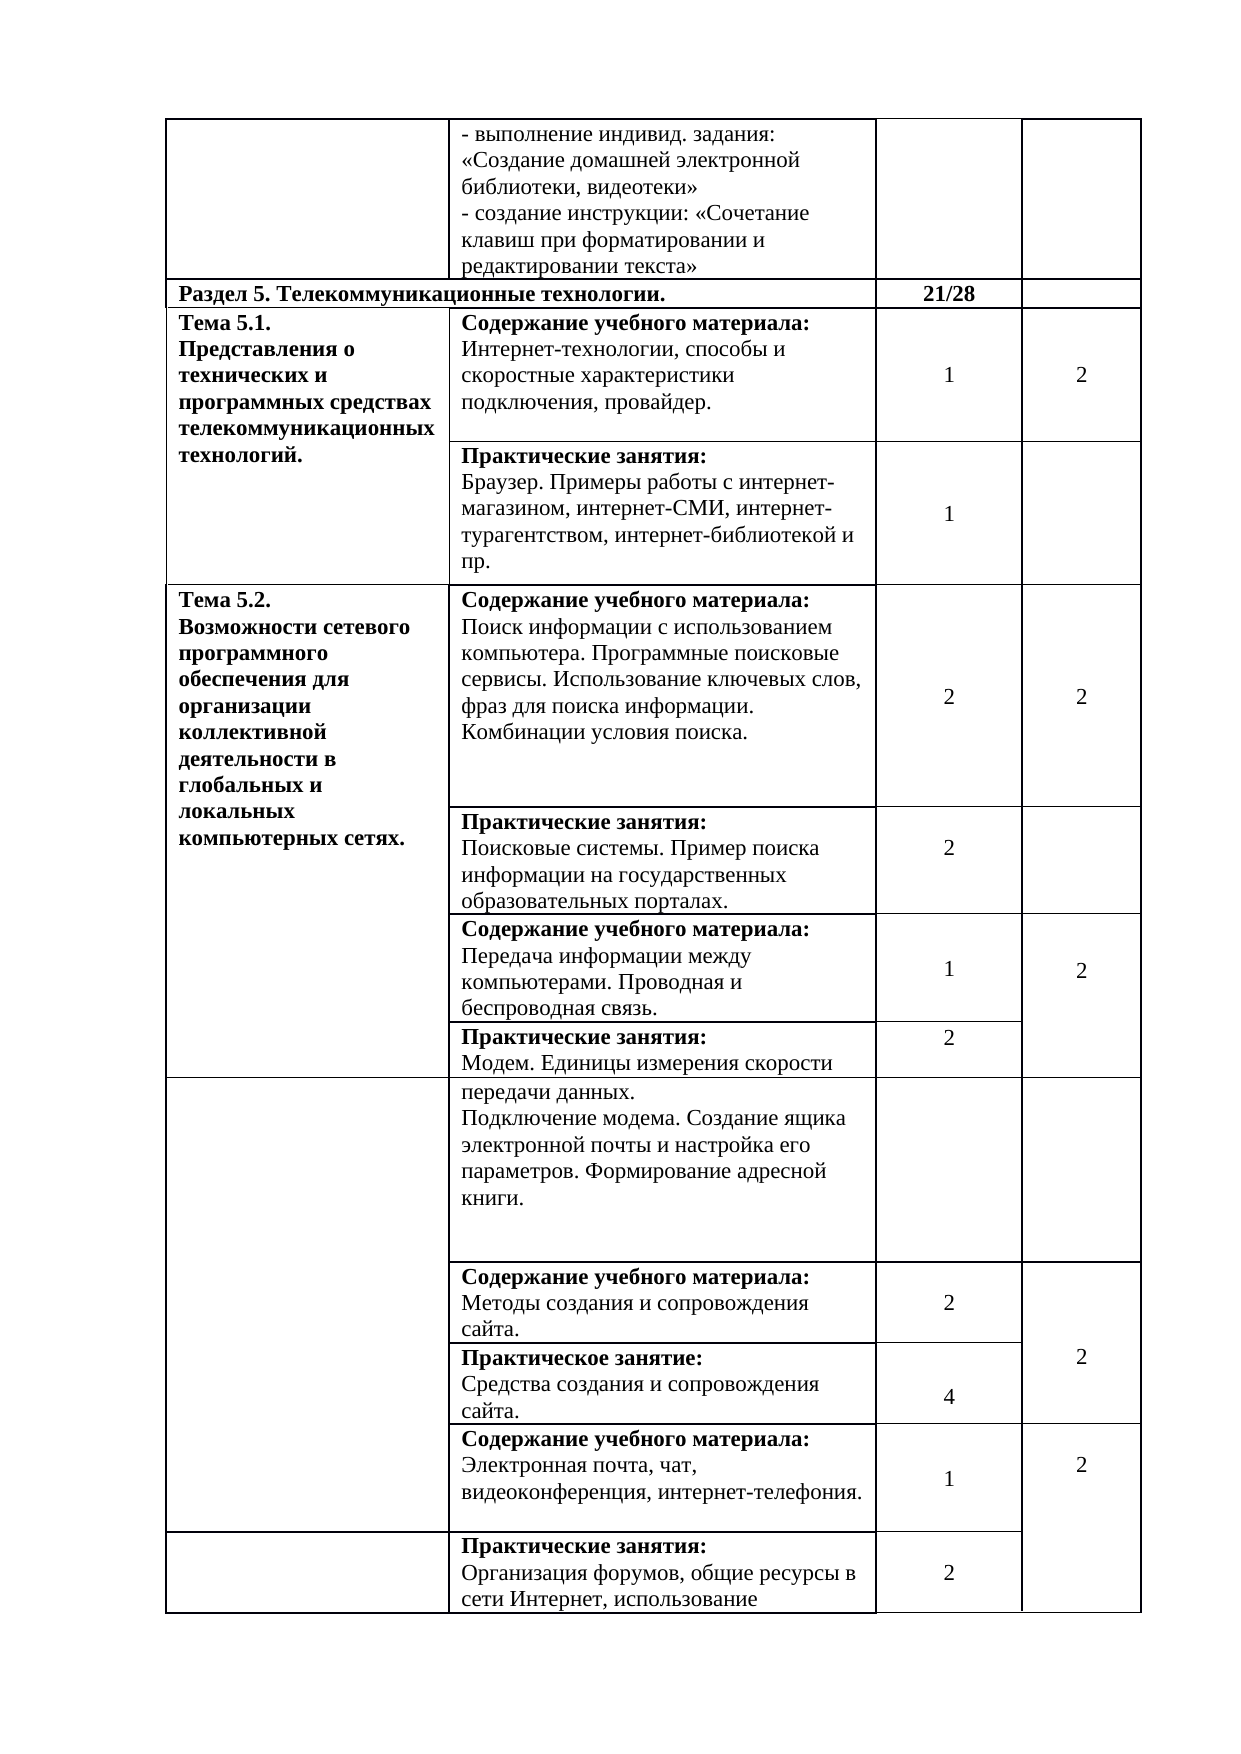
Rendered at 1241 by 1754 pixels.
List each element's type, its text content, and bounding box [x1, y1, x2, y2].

table_cell [167, 1533, 448, 1612]
table_cell Практические занятия: Модем. Единицы измерения скорости [450, 1023, 875, 1077]
table_cell 2 [877, 1532, 1022, 1612]
table_cell Содержание учебного материала: Передача информации между компьютерами. Проводная и беспроводная связь. [450, 915, 875, 1021]
table_cell [167, 1078, 448, 1531]
table_cell 1 [877, 1424, 1021, 1531]
table_cell Тема 5.2. Возможности сетевого программного обеспечения для организации коллективной деятельности в глобальных и локальных компьютерных сетях. [167, 585, 448, 1077]
table_cell Содержание учебного материала: Электронная почта, чат, видеоконференция, интернет-телефония. [450, 1425, 875, 1531]
table_cell Содержание учебного материала: Интернет-технологии, способы и скоростные характеристики подключения, провайдер. [450, 309, 875, 441]
table_cell Практическое занятие: Средства создания и сопровождения сайта. [450, 1344, 875, 1423]
table_cell 4 [877, 1343, 1021, 1423]
table_cell [1023, 1078, 1140, 1261]
table_cell [1023, 442, 1140, 584]
table_cell [1023, 807, 1140, 913]
table_cell Практические занятия: Браузер. Примеры работы с интернет-магазином, интернет-СМИ, интернет-турагентством, интернет-библиотекой и пр. [450, 442, 875, 584]
table_cell 2 [877, 807, 1021, 913]
table_cell [877, 1078, 1021, 1261]
table_cell 1 [877, 914, 1021, 1021]
table_cell передачи данных. Подключение модема. Создание ящика электронной почты и настройка его параметров. Формирование адресной книги. [450, 1078, 875, 1261]
table_cell 11 [877, 119, 1021, 278]
table_cell [1023, 120, 1140, 278]
table_cell 2 [1022, 1424, 1140, 1612]
table_cell Раздел 5. Телекоммуникационные технологии. [167, 280, 875, 307]
table_cell 21/28 [877, 280, 1021, 307]
table_cell Содержание учебного материала: Методы создания и сопровождения сайта. [450, 1263, 875, 1342]
table_cell 2 [1023, 914, 1140, 1077]
table_cell 2 [1023, 309, 1140, 441]
table_cell Практические занятия: Поисковые системы. Пример поиска информации на государственных образовательных порталах. [450, 808, 875, 913]
table_cell 2 [1023, 1263, 1140, 1423]
table_cell [1023, 280, 1140, 307]
table_cell 1 [877, 442, 1021, 584]
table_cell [450, 1533, 875, 1612]
table_cell 2 [877, 1022, 1021, 1077]
table_cell Содержание учебного материала: Поиск информации с использованием компьютера. Программные поисковые сервисы. Использование ключевых слов, фраз для поиска информации. Комбинации условия поиска. [450, 586, 875, 806]
table_cell 2 [1023, 585, 1140, 806]
table_cell 1 [877, 309, 1021, 441]
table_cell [450, 120, 875, 278]
table_cell 2 [877, 1263, 1021, 1342]
table_cell [167, 120, 448, 278]
table_cell 2 [877, 585, 1021, 806]
table_cell Тема 5.1. Представления о технических и программных средствах телекоммуникационных технологий. [167, 308, 449, 584]
